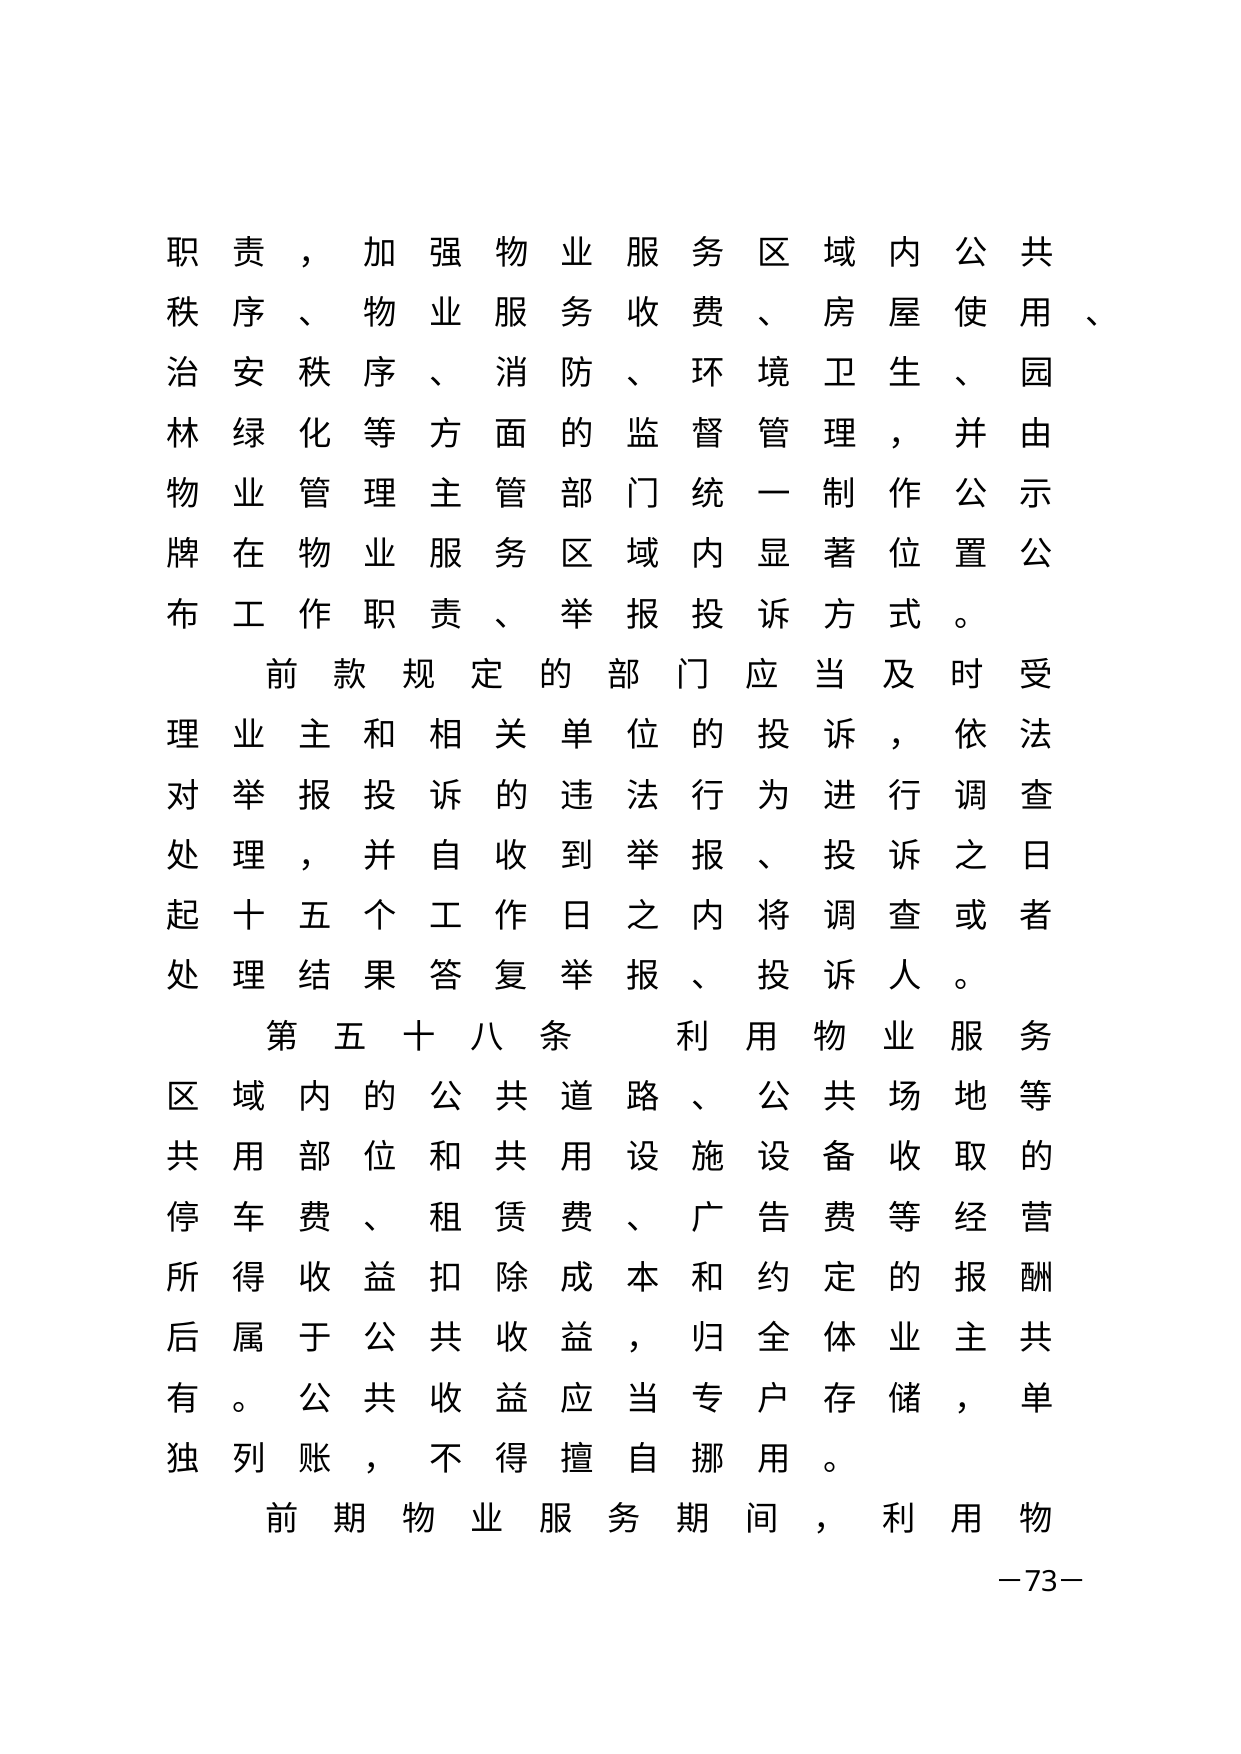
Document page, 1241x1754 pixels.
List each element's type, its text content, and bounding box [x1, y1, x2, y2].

text 前款规定的部门应当及时受理业主和相关单位的投诉，依法对举报投诉的违法行为进行调查处理，并自收到举报、投诉之日起十五个工作日之内将调查或者处理结果答复举报、投诉人。 [167, 642, 1085, 1003]
text 第五十八条 利用物业服务区域内的公共道路、公共场地等共用部位和共用设施设备收取的停车费、租赁费、广告费等经营所得收益扣除成本和约定的报酬后属于公共收益，归全体业主共有。公共收益应当专户存储，单独列账，不得擅自挪用。 [167, 1003, 1085, 1486]
text 前期物业服务期间，利用物业共用部位、共用设施设备进行经营的，公共收益的使用管理由建设单位和物业服务企业按照规定在前期物业服务合同或者临时管理规约中约定。业主大会成立后，利用物业共用部位、共用设施设备进行经营的，业主委员会应当制定本物业服务区域公共收益具体使用管理办法并经业主大会表决通过。 [167, 1486, 1085, 1546]
